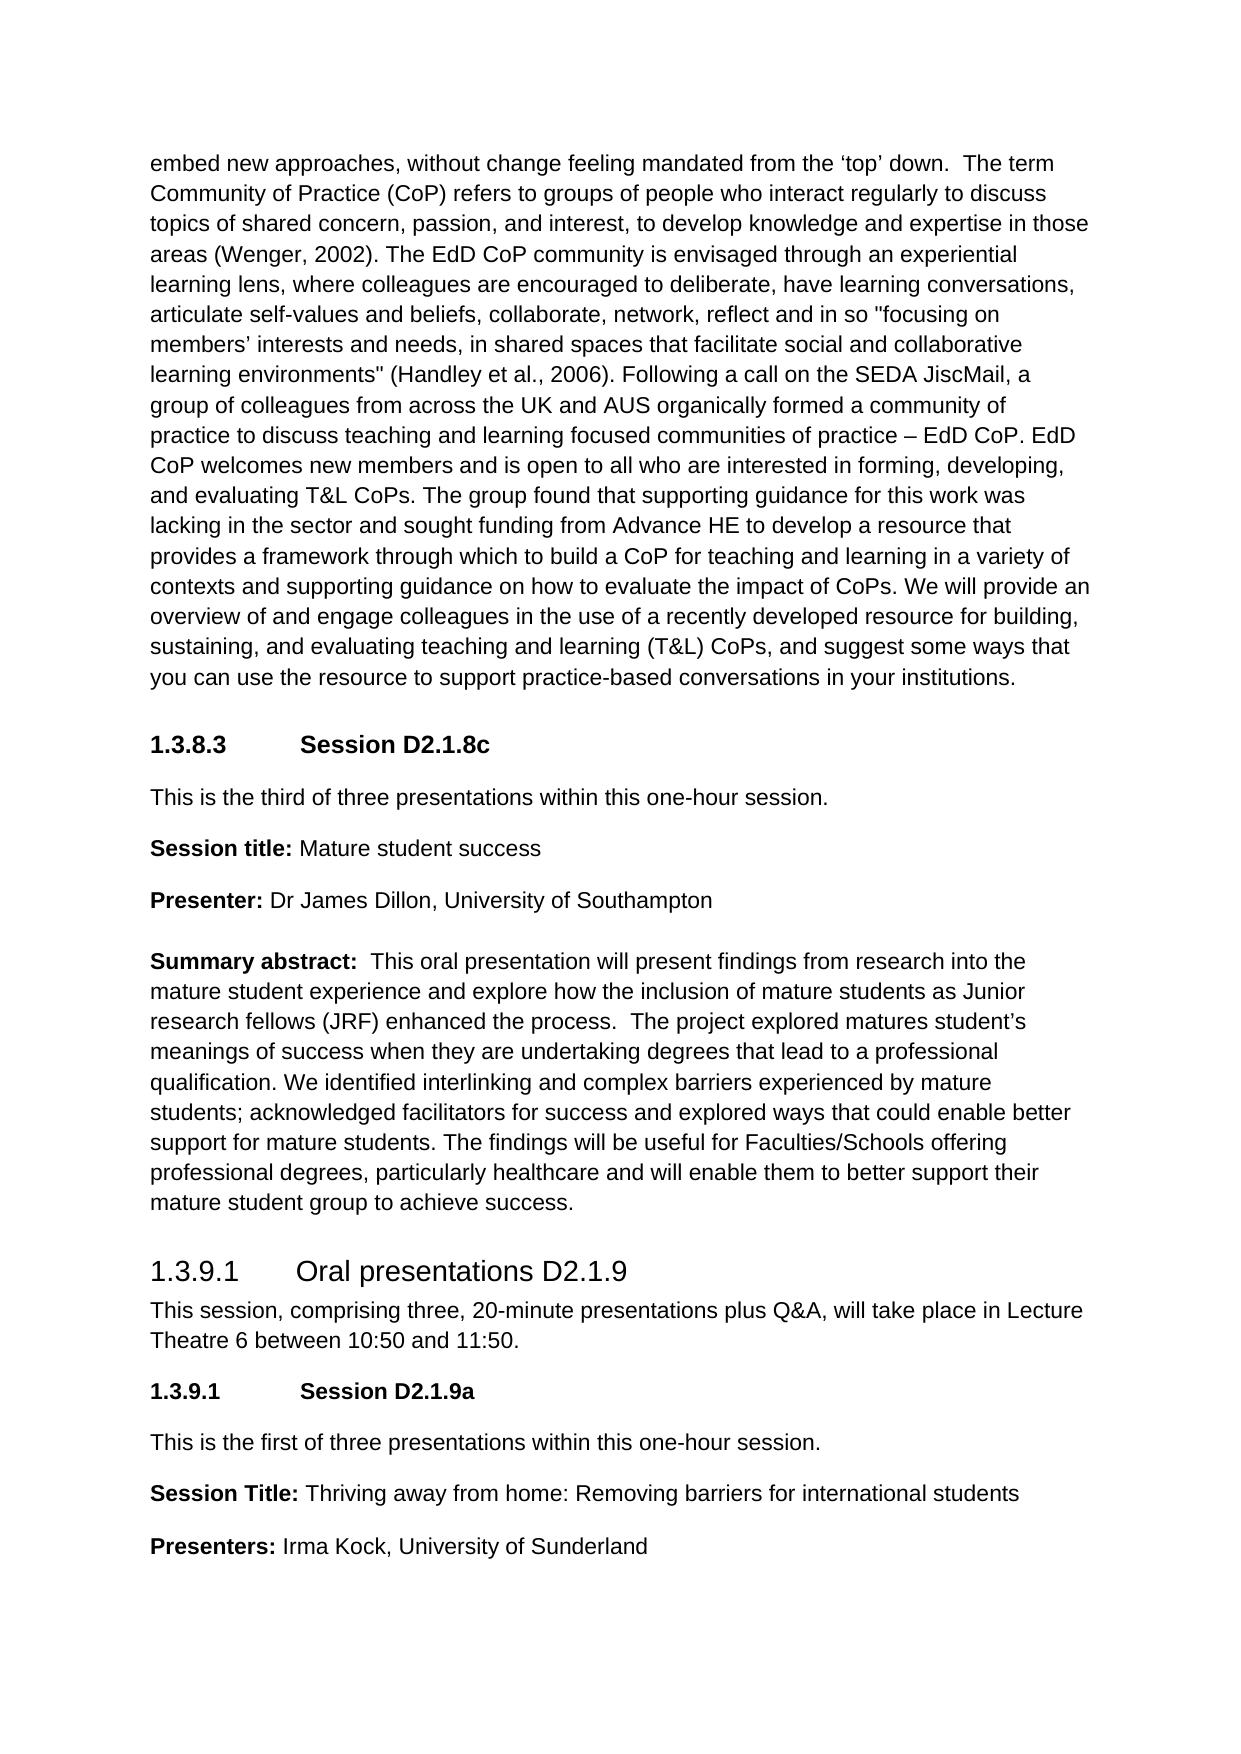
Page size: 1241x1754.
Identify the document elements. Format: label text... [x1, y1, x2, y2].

text 1.3.9.1 Session D2.1.9a [150, 1378, 1090, 1404]
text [150, 150, 1090, 690]
text Session Title: Thriving away from home: Removing barriers for international students [150, 1480, 1090, 1506]
text This is the first of three presentations within this one-hour session. [150, 1429, 1090, 1455]
subtitle 1.3.9.1 Oral presentations D2.1.9 [150, 1254, 1090, 1287]
text This is the third of three presentations within this one-hour session. [150, 783, 1090, 810]
text This session, comprising three, 20-minute presentations plus Q&A, will take place in Lecture Theatre 6 between 10:50 and 11:50. [150, 1297, 1090, 1353]
text 1.3.8.3 Session D2.1.8c [150, 730, 1090, 758]
text Summary abstract: This oral presentation will present findings from research into the mature student experience and explore how the inclusion of mature students as Junior research fellows (JRF) enhanced the process. The project explored matures student’s meanings of success when they are undertaking degrees that lead to a professional qualification. We identified interlinking and complex barriers experienced by mature students; acknowledged facilitators for success and explored ways that could enable better support for mature students. The findings will be useful for Faculties/Schools offering professional degrees, particularly healthcare and will enable them to better support their mature student group to achieve success. [150, 948, 1090, 1216]
text Presenter: Dr James Dillon, University of Southampton [150, 887, 1090, 914]
text Presenters: Irma Kock, University of Sunderland [150, 1533, 1090, 1559]
text Session title: Mature student success [150, 834, 1090, 861]
